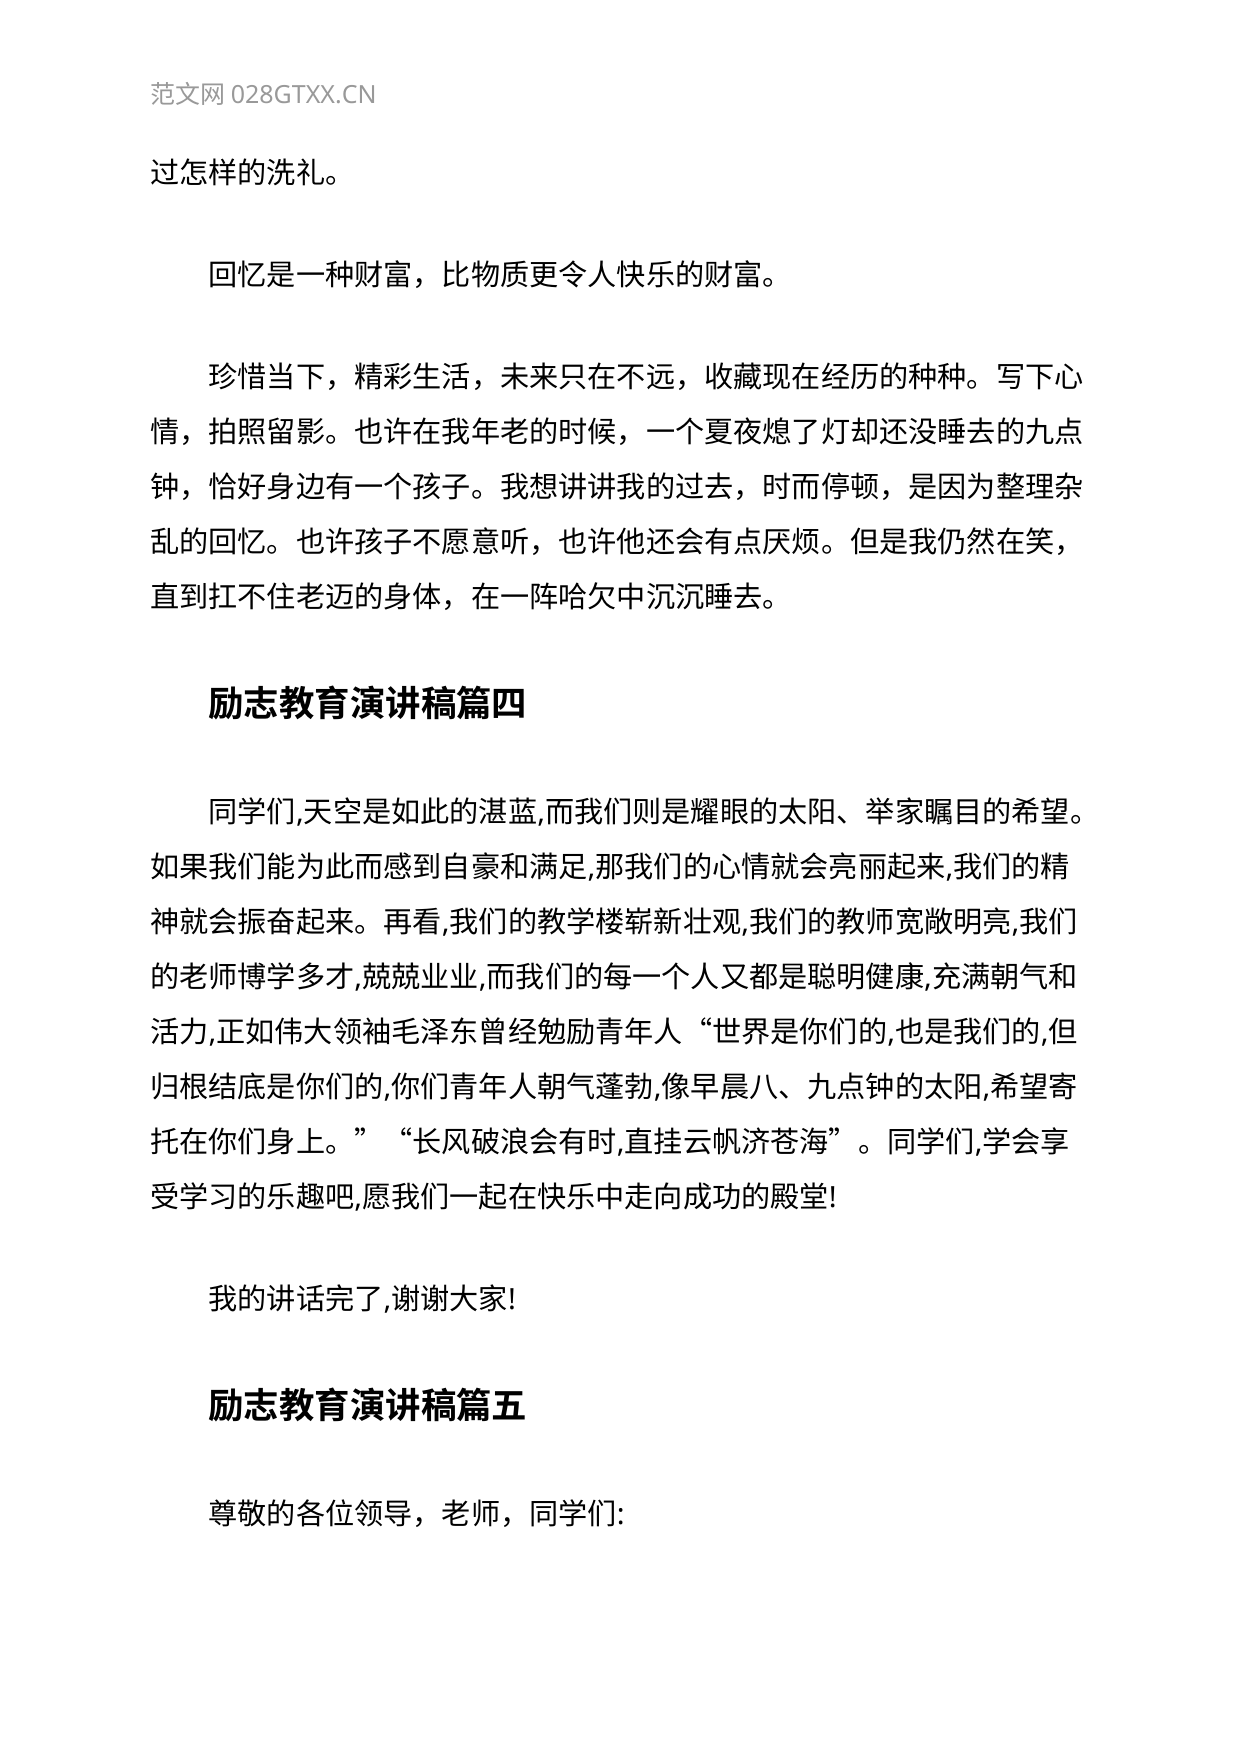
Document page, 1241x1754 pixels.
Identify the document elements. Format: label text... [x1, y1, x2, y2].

text 我的讲话完了,谢谢大家! [150, 1275, 1090, 1318]
text 珍惜当下，精彩生活，未来只在不远，收藏现在经历的种种。写下心情，拍照留影。也许在我年老的时候，一个夏夜熄了灯却还没睡去的九点钟，恰好身边有一个孩子。我想讲讲我的过去，时而停顿，是因为整理杂乱的回忆。也许孩子不愿意听，也许他还会有点厌烦。但是我仍然在笑，直到扛不住老迈的身体，在一阵哈欠中沉沉睡去。 [150, 353, 1090, 615]
text 同学们,天空是如此的湛蓝,而我们则是耀眼的太阳、举家瞩目的希望。如果我们能为此而感到自豪和满足,那我们的心情就会亮丽起来,我们的精神就会振奋起来。再看,我们的教学楼崭新壮观,我们的教师宽敞明亮,我们的老师博学多才,兢兢业业,而我们的每一个人又都是聪明健康,充满朝气和活力,正如伟大领袖毛泽东曾经勉励青年人“世界是你们的,也是我们的,但归根结底是你们的,你们青年人朝气蓬勃,像早晨八、九点钟的太阳,希望寄托在你们身上。”“长风破浪会有时,直挂云帆济苍海”。同学们,学会享受学习的乐趣吧,愿我们一起在快乐中走向成功的殿堂! [150, 788, 1090, 1216]
text 尊敬的各位领导，老师，同学们: [150, 1491, 1090, 1533]
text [150, 150, 1090, 192]
text 励志教育演讲稿篇五 [150, 1377, 1090, 1428]
text 励志教育演讲稿篇四 [150, 675, 1090, 726]
text 回忆是一种财富，比物质更令人快乐的财富。 [150, 252, 1090, 294]
